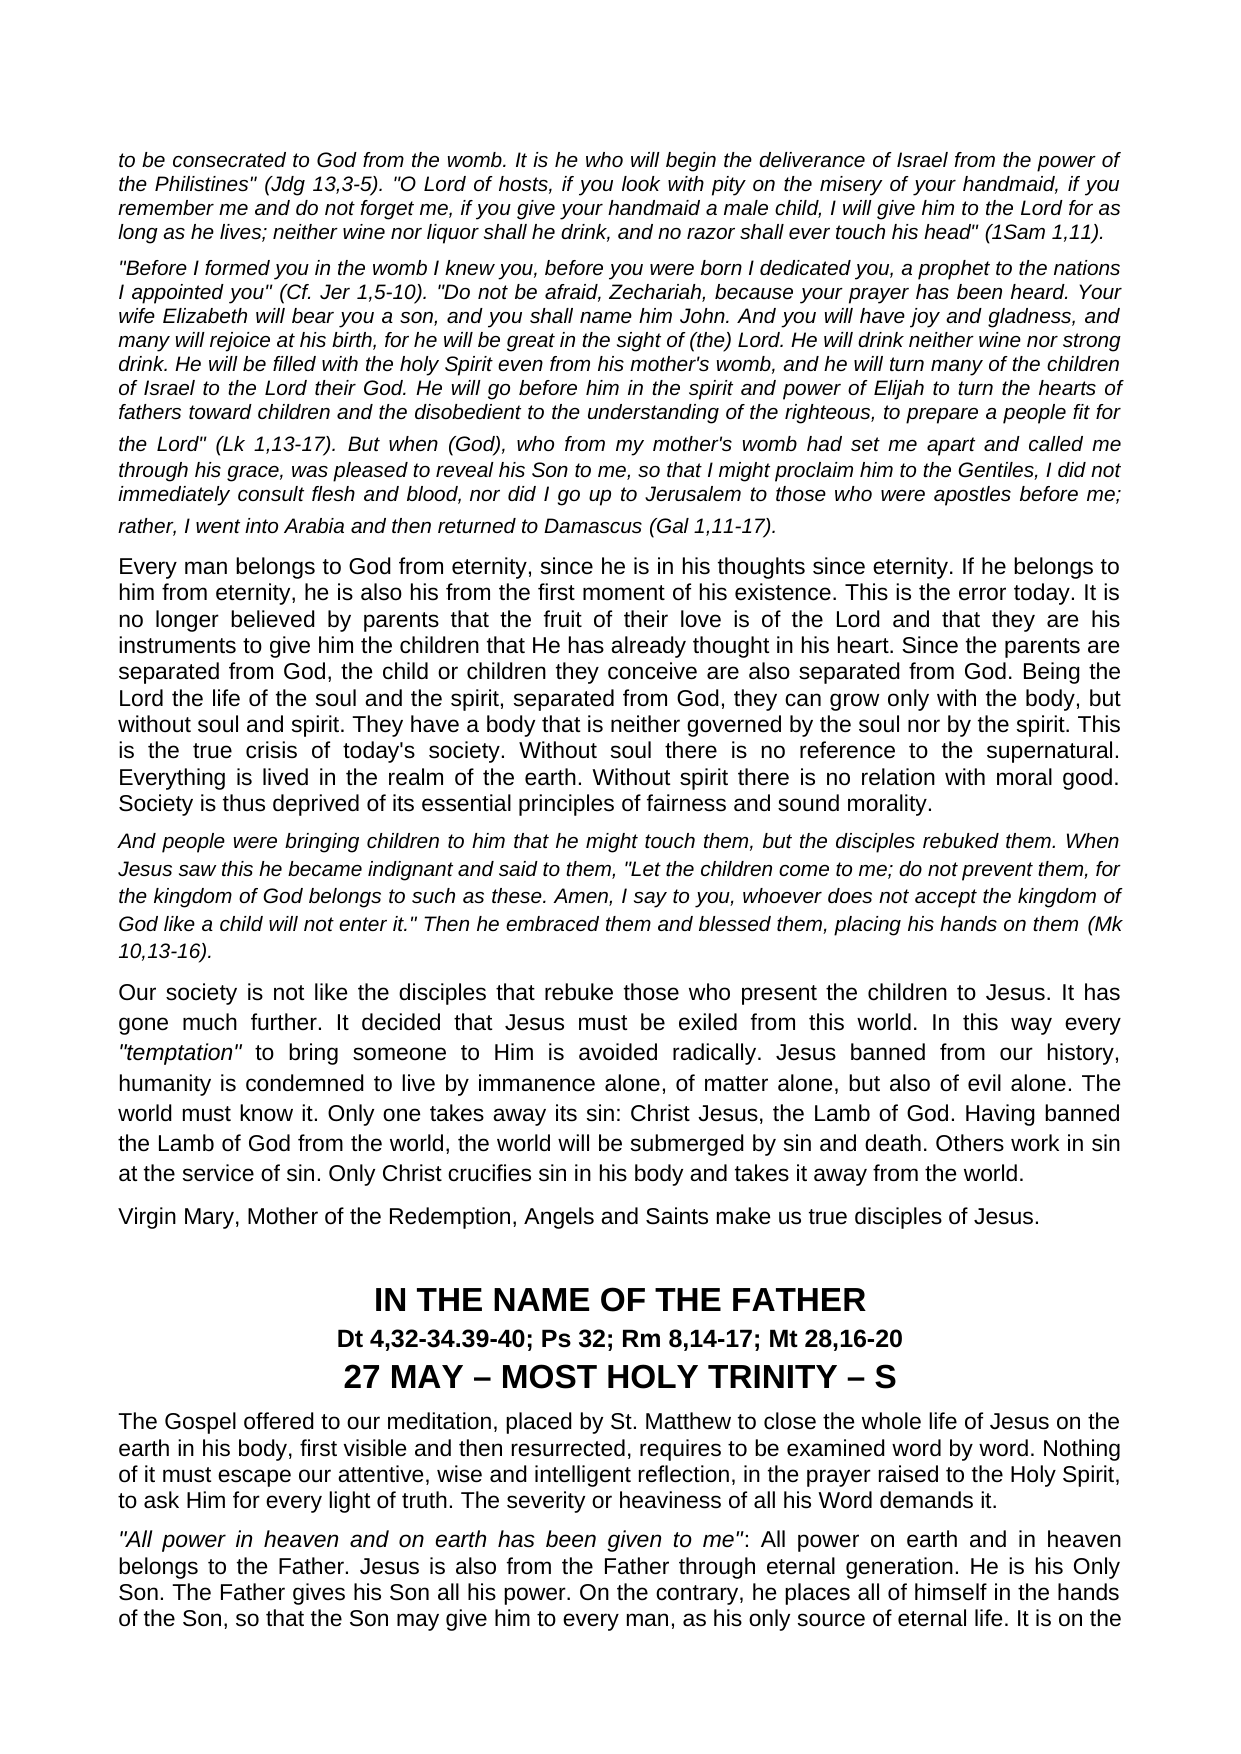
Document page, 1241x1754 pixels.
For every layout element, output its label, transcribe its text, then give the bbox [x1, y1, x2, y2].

subtitle Dt 4,32-34.39-40; Ps 32; Rm 8,14-17; Mt 28,16-20 [118, 1324, 1122, 1357]
text "Before I formed you in the womb I knew you, before you were born I dedicated you, a prophet to the nations I appointed you" (Cf. Jer 1,5-10). "Do not be afraid, Zechariah, because your prayer has been heard. Your wife Elizabeth will bear you a son, and you shall name him John. And you will have joy and gladness, and many will rejoice at his birth, for he will be great in the sight of (the) Lord. He will drink neither wine nor strong drink. He will be filled with the holy Spirit even from his mother's womb, and he will turn many of the children of Israel to the Lord their God. He will go before him in the spirit and power of Elijah to turn the hearts of fathers toward children and the disobedient to the understanding of the righteous, to prepare a people fit for the Lord" (Lk 1,13-17). But when (God), who from my mother's womb had set me apart and called me through his grace, was pleased to reveal his Son to me, so that I might proclaim him to the Gentiles, I did not immediately consult flesh and blood, nor did I go up to Jerusalem to those who were apostles before me; rather, I went into Arabia and then returned to Damascus (Gal 1,11-17). [118, 280, 1122, 540]
text Virgin Mary, Mother of the Redemption, Angels and Saints make us true disciples of Jesus. [118, 1203, 1122, 1229]
text The Gospel offered to our meditation, placed by St. Matthew to close the whole life of Jesus on the earth in his body, first visible and then resurrected, requires to be examined word by word. Nothing of it must escape our attentive, wise and intelligent reflection, in the prayer raised to the Holy Spirit, to ask Him for every light of truth. The severity or heaviness of all his Word demands it. [118, 1408, 1122, 1514]
text Every man belongs to God from eternity, since he is in his thoughts since eternity. If he belongs to him from eternity, he is also his from the first moment of his existence. This is the error today. It is no longer believed by parents that the fruit of their love is of the Lord and that they are his instruments to give him the children that He has already thought in his heart. Since the parents are separated from God, the child or children they conceive are also separated from God. Being the Lord the life of the soul and the spirit, separated from God, they can grow only with the body, but without soul and spirit. They have a body that is neither governed by the soul nor by the spirit. This is the true crisis of today's society. Without soul there is no reference to the supernatural. Everything is lived in the realm of the earth. Without spirit there is no relation with moral good. Society is thus deprived of its essential principles of fairness and sound morality. [118, 553, 1122, 816]
subtitle 27 MAY – MOST HOLY TRINITY – S [118, 1357, 1122, 1396]
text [118, 1526, 1122, 1632]
text Our society is not like the disciples that rebuke those who present the children to Jesus. It has gone much further. It decided that Jesus must be exiled from this world. In this way every "temptation" to bring someone to Him is avoided radically. Jesus banned from our history, humanity is condemned to live by immanence alone, of matter alone, but also of evil alone. The world must know it. Only one takes away its sin: Christ Jesus, the Lamb of God. Having banned the Lamb of God from the world, the world will be submerged by sin and death. Others work in sin at the service of sin. Only Christ crucifies sin in his body and takes it away from the world. [118, 979, 1122, 1186]
text And people were bringing children to him that he might touch them, but the disciples rebuked them. When Jesus saw this he became indignant and said to them, "Let the children come to me; do not prevent them, for the kingdom of God belongs to such as these. Amen, I say to you, whoever does not accept the kingdom of God like a child will not enter it." Then he embraced them and blessed them, placing his hands on them (Mk 10,13-16). [118, 829, 1122, 963]
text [118, 148, 1122, 196]
subtitle IN THE NAME OF THE FATHER [118, 1281, 1122, 1324]
